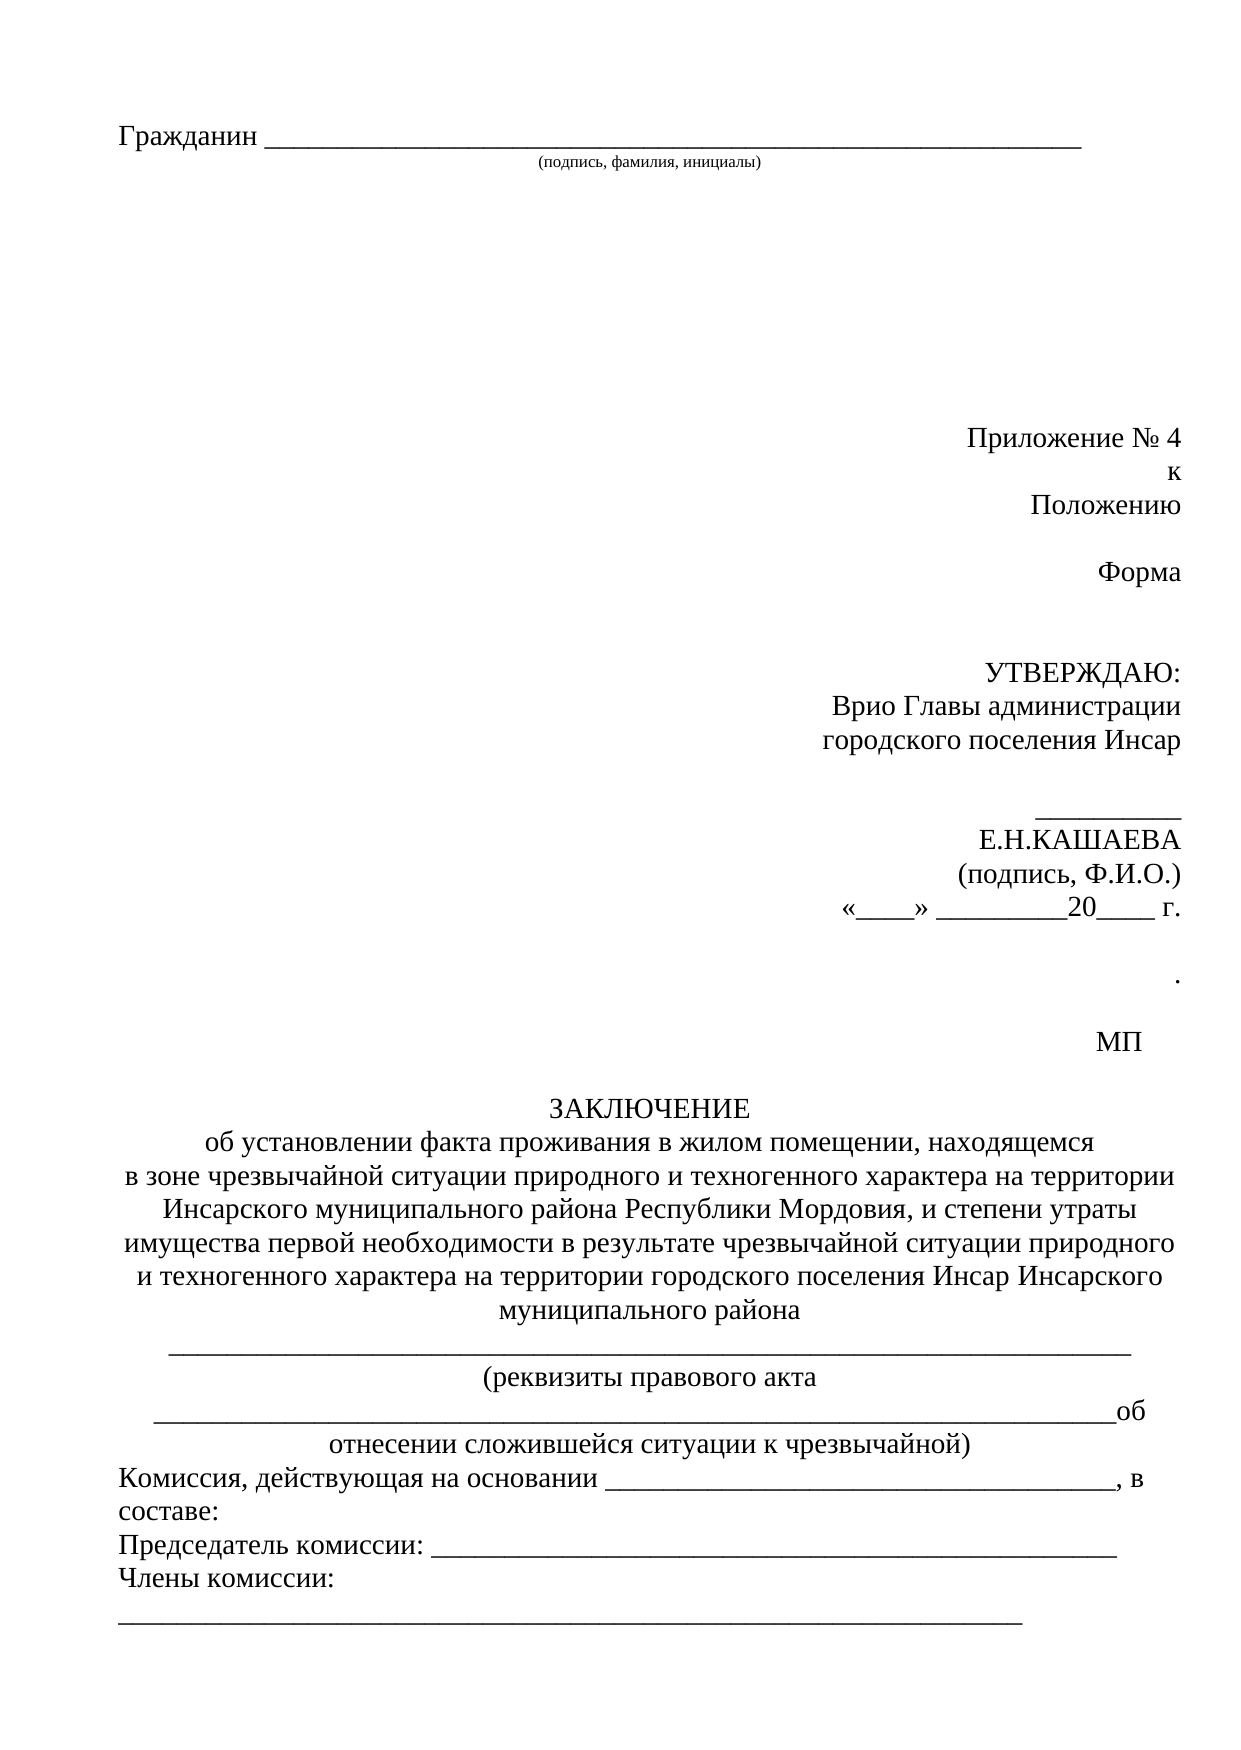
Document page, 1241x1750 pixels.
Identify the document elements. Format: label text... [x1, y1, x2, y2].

text (подпись, Ф.И.О.) [591, 856, 1181, 889]
text (реквизиты правового акта [118, 1359, 1181, 1393]
text Члены комиссии: ______________________________________________________________ [118, 1560, 1181, 1627]
text Приложение № 4 [591, 420, 1181, 453]
text МП [738, 1024, 1181, 1057]
text Врио Главы администрации [591, 688, 1181, 722]
text «____» _________20____ г. [591, 889, 1181, 923]
text ЗАКЛЮЧЕНИЕ [118, 1091, 1181, 1124]
text __________ Е.Н.КАШАЕВА [591, 789, 1181, 856]
text к Положению [118, 453, 1181, 521]
text . [591, 957, 1181, 990]
text __________________________________________________________________об отнесении сложившейся ситуации к чрезвычайной) [118, 1393, 1181, 1460]
text Комиссия, действующая на основании ___________________________________, в составе: [118, 1460, 1181, 1527]
text Гражданин ________________________________________________________ [118, 118, 1181, 152]
text Председатель комиссии: _______________________________________________ [118, 1527, 1181, 1560]
text Форма [591, 554, 1181, 588]
text (подпись, фамилия, инициалы) [118, 152, 1181, 185]
text УТВЕРЖДАЮ: [591, 655, 1181, 688]
text об установлении факта проживания в жилом помещении, находящемся в зоне чрезвычайной ситуации природного и техногенного характера на территории Инсарского муниципального района Республики Мордовия, и степени утраты имущества первой необходимости в результате чрезвычайной ситуации природного и техногенного характера на территории городского поселения Инсар Инсарского муниципального района __________________________________________________________________ [118, 1124, 1181, 1359]
text городского поселения Инсар [591, 722, 1181, 755]
